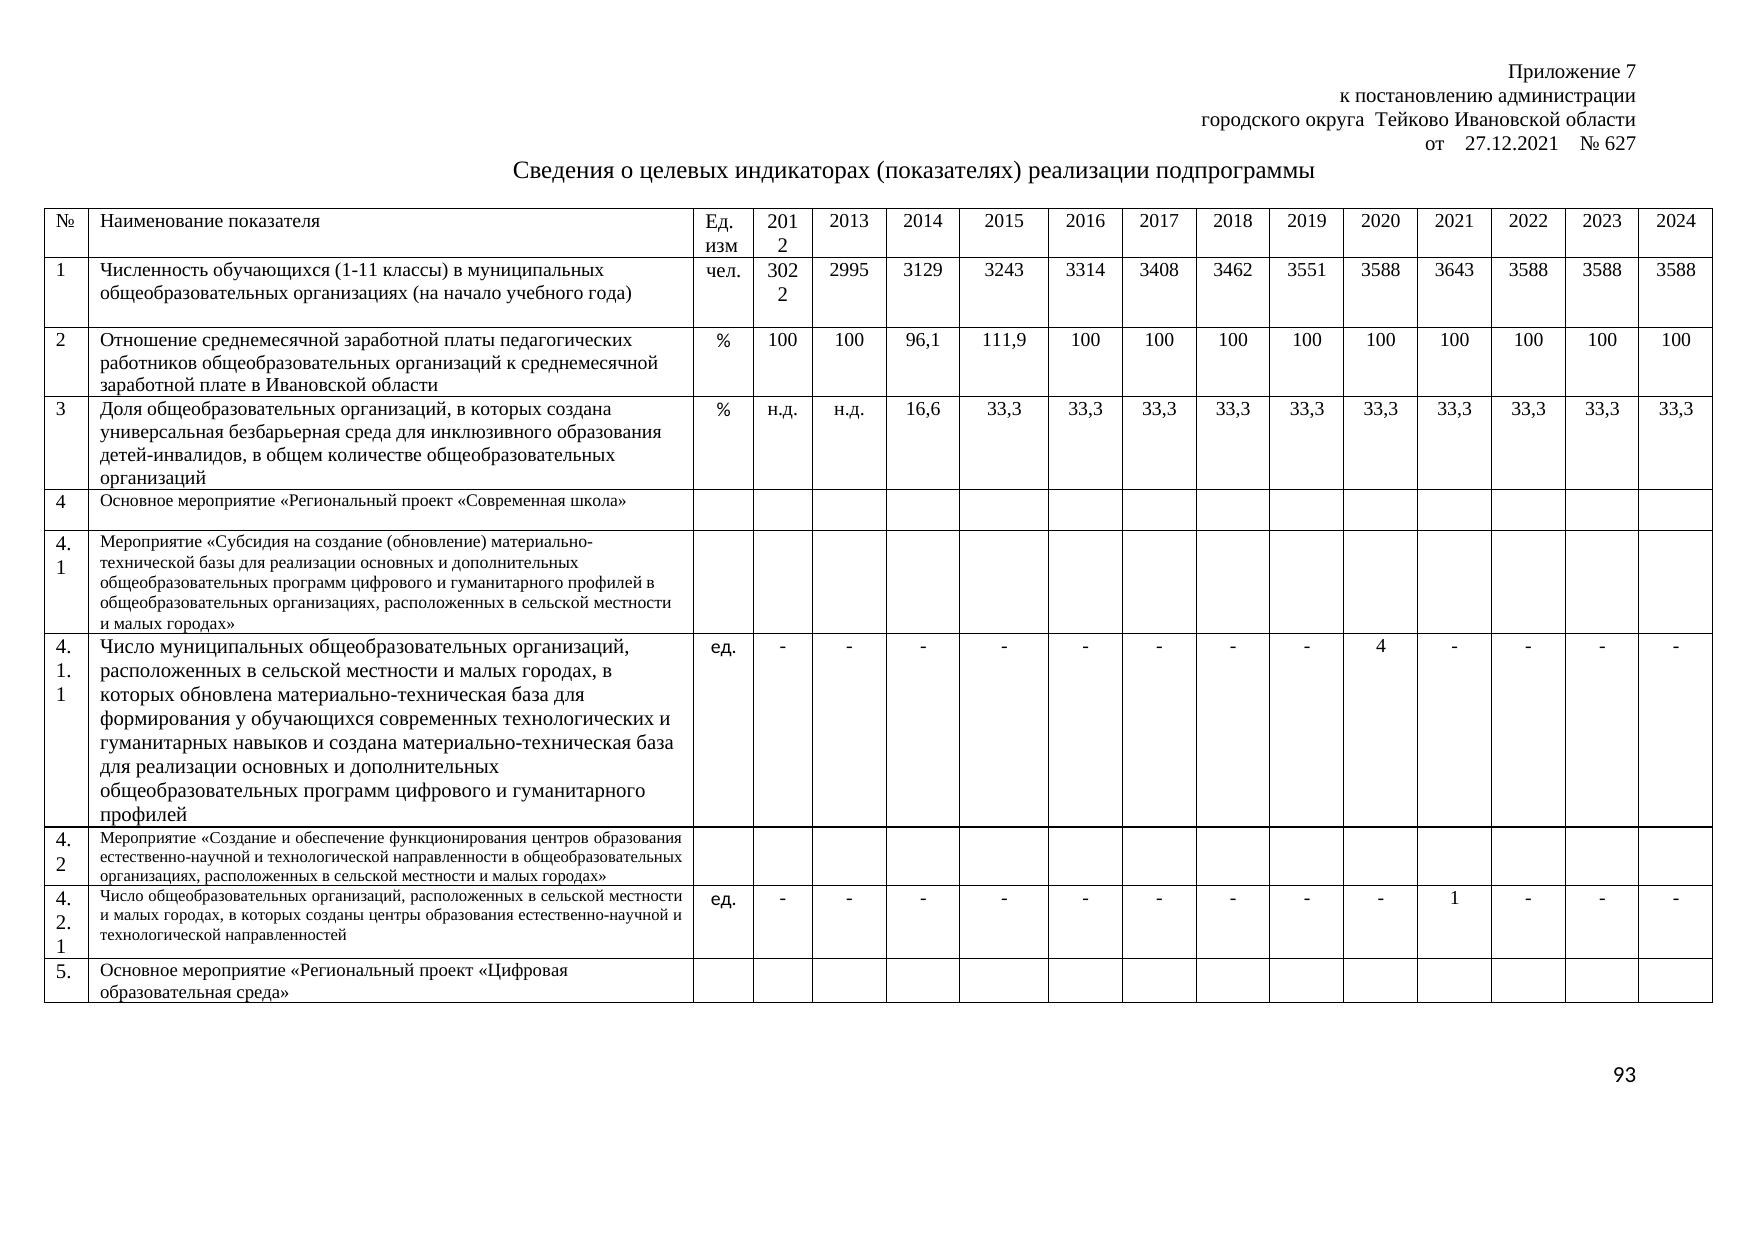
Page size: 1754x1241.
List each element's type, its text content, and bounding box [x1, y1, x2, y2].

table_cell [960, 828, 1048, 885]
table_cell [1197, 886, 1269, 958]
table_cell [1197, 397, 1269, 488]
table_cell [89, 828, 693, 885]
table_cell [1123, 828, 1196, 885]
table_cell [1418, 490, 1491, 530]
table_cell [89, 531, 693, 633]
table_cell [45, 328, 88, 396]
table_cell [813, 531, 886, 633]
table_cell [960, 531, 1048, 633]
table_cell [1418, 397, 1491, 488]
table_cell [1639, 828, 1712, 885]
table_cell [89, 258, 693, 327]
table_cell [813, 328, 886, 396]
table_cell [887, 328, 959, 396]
text Сведения о целевых индикаторах (показателях) реализации подпрограммы [118, 155, 1636, 184]
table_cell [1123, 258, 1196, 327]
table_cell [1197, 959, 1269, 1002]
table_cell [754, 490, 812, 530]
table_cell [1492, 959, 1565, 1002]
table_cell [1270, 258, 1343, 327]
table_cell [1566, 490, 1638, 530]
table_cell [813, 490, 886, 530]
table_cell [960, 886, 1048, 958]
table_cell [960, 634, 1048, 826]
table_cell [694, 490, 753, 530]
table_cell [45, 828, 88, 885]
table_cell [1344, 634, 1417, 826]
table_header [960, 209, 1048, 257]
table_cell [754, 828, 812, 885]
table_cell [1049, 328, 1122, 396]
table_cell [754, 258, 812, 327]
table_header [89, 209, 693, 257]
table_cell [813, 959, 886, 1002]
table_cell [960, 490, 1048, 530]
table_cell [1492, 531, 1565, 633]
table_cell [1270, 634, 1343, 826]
text городского округа Тейково Ивановской области [118, 107, 1636, 131]
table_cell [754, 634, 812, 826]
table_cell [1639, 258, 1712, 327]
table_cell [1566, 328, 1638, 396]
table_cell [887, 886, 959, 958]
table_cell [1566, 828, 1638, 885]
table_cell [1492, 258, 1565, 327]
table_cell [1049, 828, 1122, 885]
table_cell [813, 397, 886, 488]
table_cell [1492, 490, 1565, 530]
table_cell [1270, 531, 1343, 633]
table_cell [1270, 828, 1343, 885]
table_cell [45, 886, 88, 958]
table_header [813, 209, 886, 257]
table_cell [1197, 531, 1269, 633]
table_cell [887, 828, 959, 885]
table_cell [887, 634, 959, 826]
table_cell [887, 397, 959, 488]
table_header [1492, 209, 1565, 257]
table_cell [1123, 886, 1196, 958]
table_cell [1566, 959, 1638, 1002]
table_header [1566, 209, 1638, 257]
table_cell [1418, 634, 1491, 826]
text от 27.12.2021 № 627 [118, 131, 1636, 155]
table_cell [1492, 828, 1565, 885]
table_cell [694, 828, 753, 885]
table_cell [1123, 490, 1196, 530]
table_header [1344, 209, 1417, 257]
text к постановлению администрации [118, 83, 1636, 107]
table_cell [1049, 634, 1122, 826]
text Приложение 7 [118, 59, 1636, 83]
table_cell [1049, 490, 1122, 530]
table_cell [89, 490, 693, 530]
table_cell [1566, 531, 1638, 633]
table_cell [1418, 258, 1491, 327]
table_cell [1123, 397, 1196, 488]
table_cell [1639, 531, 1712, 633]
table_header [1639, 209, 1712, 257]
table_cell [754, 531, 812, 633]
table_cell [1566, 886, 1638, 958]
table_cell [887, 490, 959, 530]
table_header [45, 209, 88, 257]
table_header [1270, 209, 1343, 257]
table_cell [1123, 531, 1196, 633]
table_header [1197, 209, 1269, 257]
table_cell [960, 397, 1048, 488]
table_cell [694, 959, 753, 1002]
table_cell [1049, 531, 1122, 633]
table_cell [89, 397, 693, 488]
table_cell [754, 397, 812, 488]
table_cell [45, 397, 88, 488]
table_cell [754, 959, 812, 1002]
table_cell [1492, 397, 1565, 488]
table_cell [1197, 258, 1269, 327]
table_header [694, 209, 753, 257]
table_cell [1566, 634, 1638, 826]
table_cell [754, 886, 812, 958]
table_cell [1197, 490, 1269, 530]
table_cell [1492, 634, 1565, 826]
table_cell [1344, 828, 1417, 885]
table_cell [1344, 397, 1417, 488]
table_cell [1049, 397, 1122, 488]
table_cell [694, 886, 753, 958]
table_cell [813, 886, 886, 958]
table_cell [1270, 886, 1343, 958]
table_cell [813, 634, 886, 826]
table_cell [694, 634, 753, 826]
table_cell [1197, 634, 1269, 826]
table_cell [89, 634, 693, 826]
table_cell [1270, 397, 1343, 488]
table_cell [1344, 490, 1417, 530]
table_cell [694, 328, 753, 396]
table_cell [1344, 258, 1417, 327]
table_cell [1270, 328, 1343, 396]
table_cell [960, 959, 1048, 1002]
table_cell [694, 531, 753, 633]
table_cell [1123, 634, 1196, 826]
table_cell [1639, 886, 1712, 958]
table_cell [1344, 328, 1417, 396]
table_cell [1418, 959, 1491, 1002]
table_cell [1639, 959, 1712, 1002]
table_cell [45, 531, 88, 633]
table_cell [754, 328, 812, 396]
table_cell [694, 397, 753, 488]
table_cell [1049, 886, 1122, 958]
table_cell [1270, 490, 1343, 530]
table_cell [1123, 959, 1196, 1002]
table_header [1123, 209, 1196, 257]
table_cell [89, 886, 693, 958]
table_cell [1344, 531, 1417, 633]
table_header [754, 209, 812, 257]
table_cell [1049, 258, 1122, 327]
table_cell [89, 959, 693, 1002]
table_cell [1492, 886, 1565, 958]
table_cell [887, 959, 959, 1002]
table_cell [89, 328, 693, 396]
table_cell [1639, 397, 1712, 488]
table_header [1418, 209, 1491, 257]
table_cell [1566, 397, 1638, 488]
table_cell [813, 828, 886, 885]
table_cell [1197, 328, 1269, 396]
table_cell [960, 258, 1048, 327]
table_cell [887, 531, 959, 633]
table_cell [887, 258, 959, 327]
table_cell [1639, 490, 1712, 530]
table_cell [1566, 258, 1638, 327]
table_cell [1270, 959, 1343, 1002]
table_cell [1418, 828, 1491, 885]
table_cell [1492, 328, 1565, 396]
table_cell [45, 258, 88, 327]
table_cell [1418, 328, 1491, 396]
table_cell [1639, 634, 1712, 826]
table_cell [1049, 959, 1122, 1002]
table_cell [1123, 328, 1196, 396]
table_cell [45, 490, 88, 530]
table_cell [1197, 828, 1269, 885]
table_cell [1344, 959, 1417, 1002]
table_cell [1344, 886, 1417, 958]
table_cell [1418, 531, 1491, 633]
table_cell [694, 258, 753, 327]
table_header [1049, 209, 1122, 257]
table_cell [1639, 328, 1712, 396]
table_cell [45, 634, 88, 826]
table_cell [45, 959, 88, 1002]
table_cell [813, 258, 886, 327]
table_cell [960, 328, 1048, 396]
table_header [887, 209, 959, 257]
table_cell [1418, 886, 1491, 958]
